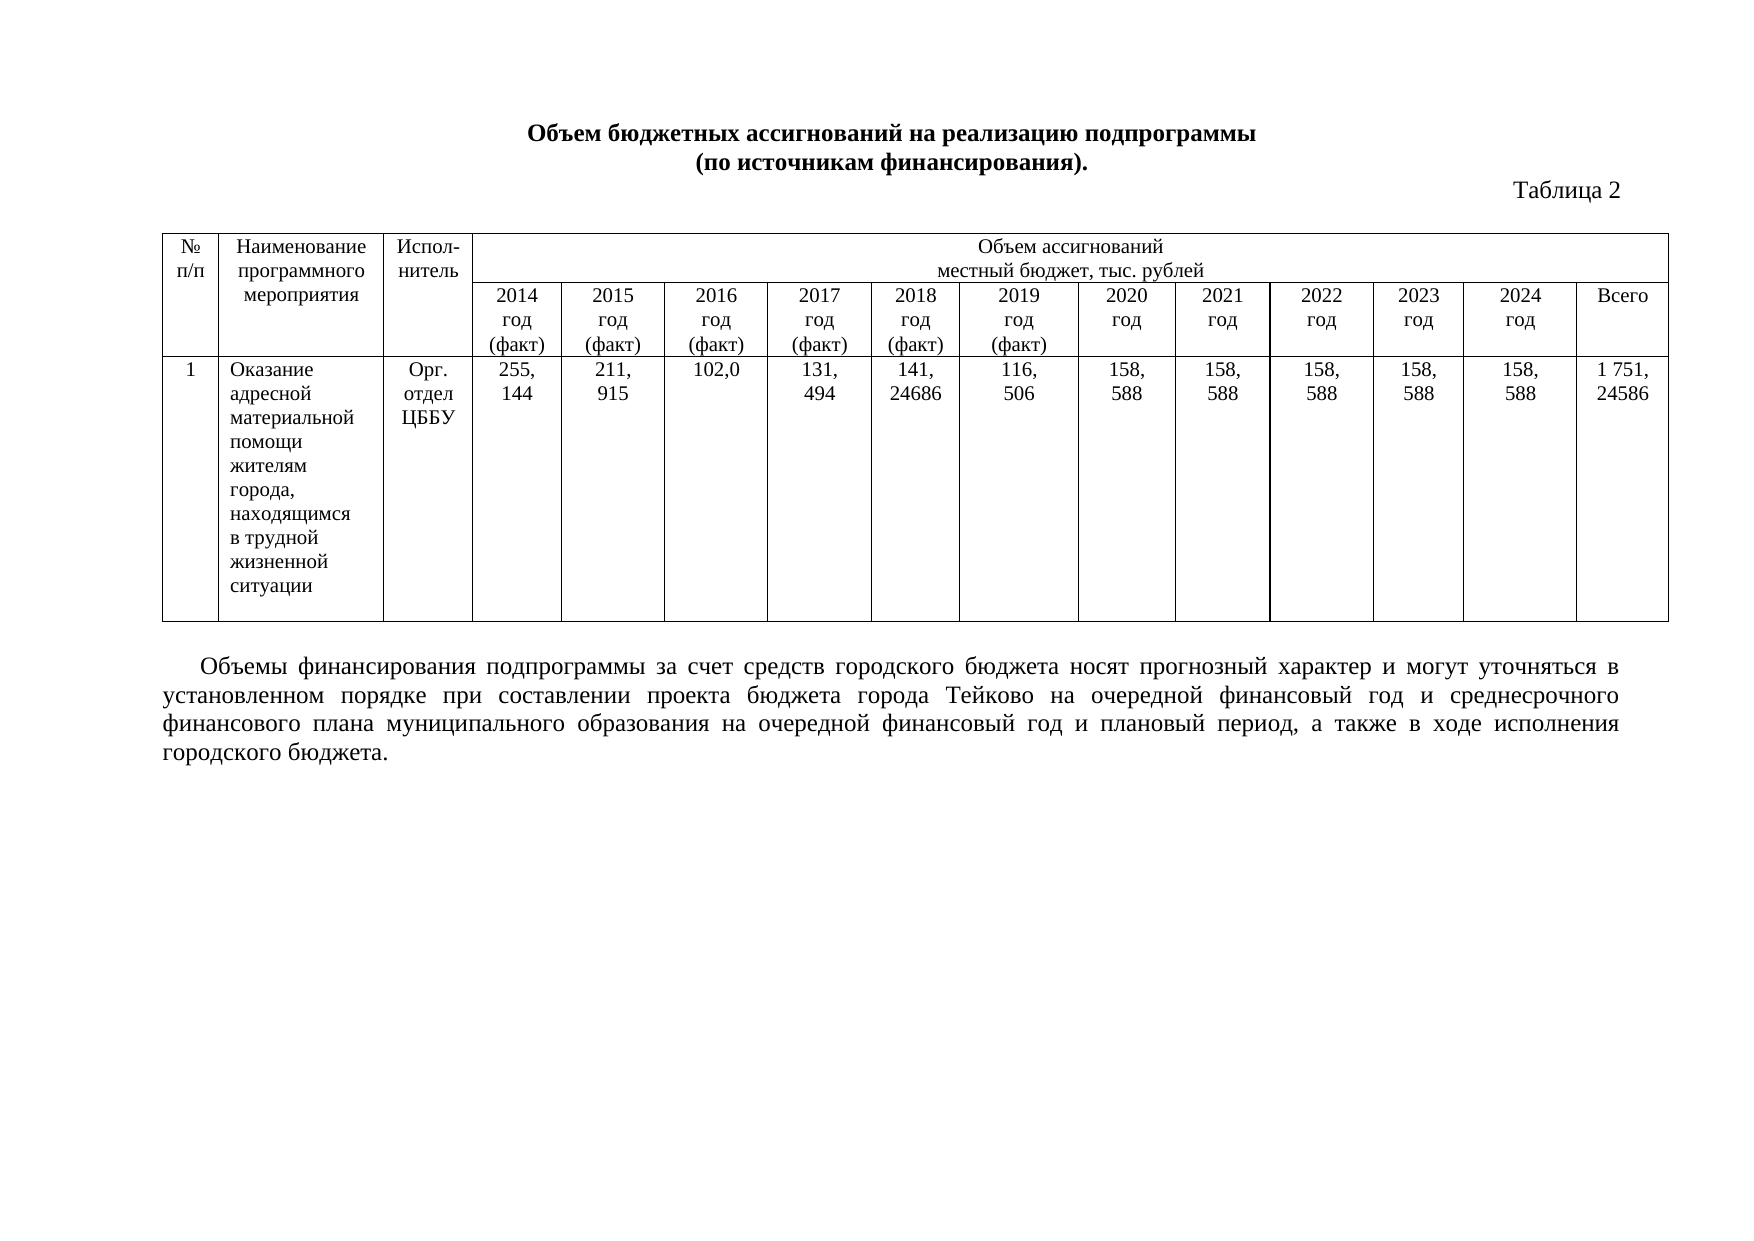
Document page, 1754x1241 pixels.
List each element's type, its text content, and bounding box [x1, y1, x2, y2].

table_header Испол- нитель [384, 234, 472, 356]
table_cell 158, 588 [1176, 357, 1269, 621]
table_header Наименование программного мероприятия [219, 234, 383, 356]
table_cell 2024 год [1464, 283, 1576, 356]
table_cell 158, 588 [1374, 357, 1463, 621]
text (по источникам финансирования). [162, 147, 1621, 176]
table_header Объем ассигнований местный бюджет, тыс. рублей [473, 234, 1668, 282]
table_cell 255, 144 [473, 357, 561, 621]
text Объем бюджетных ассигнований на реализацию подпрограммы [162, 118, 1621, 147]
table_cell 158, 588 [1271, 357, 1373, 621]
text Объемы финансирования подпрограммы за счет средств городского бюджета носят прогнозный характер и могут уточняться в установленном порядке при составлении проекта бюджета города Тейково на очередной финансовый год и среднесрочного финансового плана муниципального образования на очередной финансовый год и плановый период, а также в ходе исполнения городского бюджета. [162, 651, 1621, 766]
table_cell Орг. отдел ЦББУ [384, 357, 472, 621]
table_cell 158, 588 [1079, 357, 1175, 621]
table_cell 2020 год [1079, 283, 1175, 356]
table_cell 2022 год [1271, 283, 1373, 356]
table_cell 1 [163, 357, 218, 621]
table_cell Всего [1577, 283, 1668, 356]
table_cell 102,0 [665, 357, 767, 621]
table_cell Оказание адресной материальной помощи жителям города, находящимся в трудной жизненной ситуации [219, 357, 383, 621]
table_cell 1 751, 24586 [1577, 357, 1668, 621]
table_cell 2016 год (факт) [665, 283, 767, 356]
table_cell 116, 506 [960, 357, 1078, 621]
table_cell 141, 24686 [872, 357, 959, 621]
text Таблица 2 [162, 176, 1621, 204]
table_cell 2015 год (факт) [562, 283, 664, 356]
table_cell 2023 год [1374, 283, 1463, 356]
table_header № п/п [163, 234, 218, 356]
table_cell 158, 588 [1464, 357, 1576, 621]
table_cell 211, 915 [562, 357, 664, 621]
table_cell 2014 год (факт) [473, 283, 561, 356]
table_cell 2021 год [1176, 283, 1269, 356]
table_cell 2018 год (факт) [872, 283, 959, 356]
table_cell 2017 год (факт) [768, 283, 871, 356]
table_cell 2019 год (факт) [960, 283, 1078, 356]
table_cell 131, 494 [768, 357, 871, 621]
